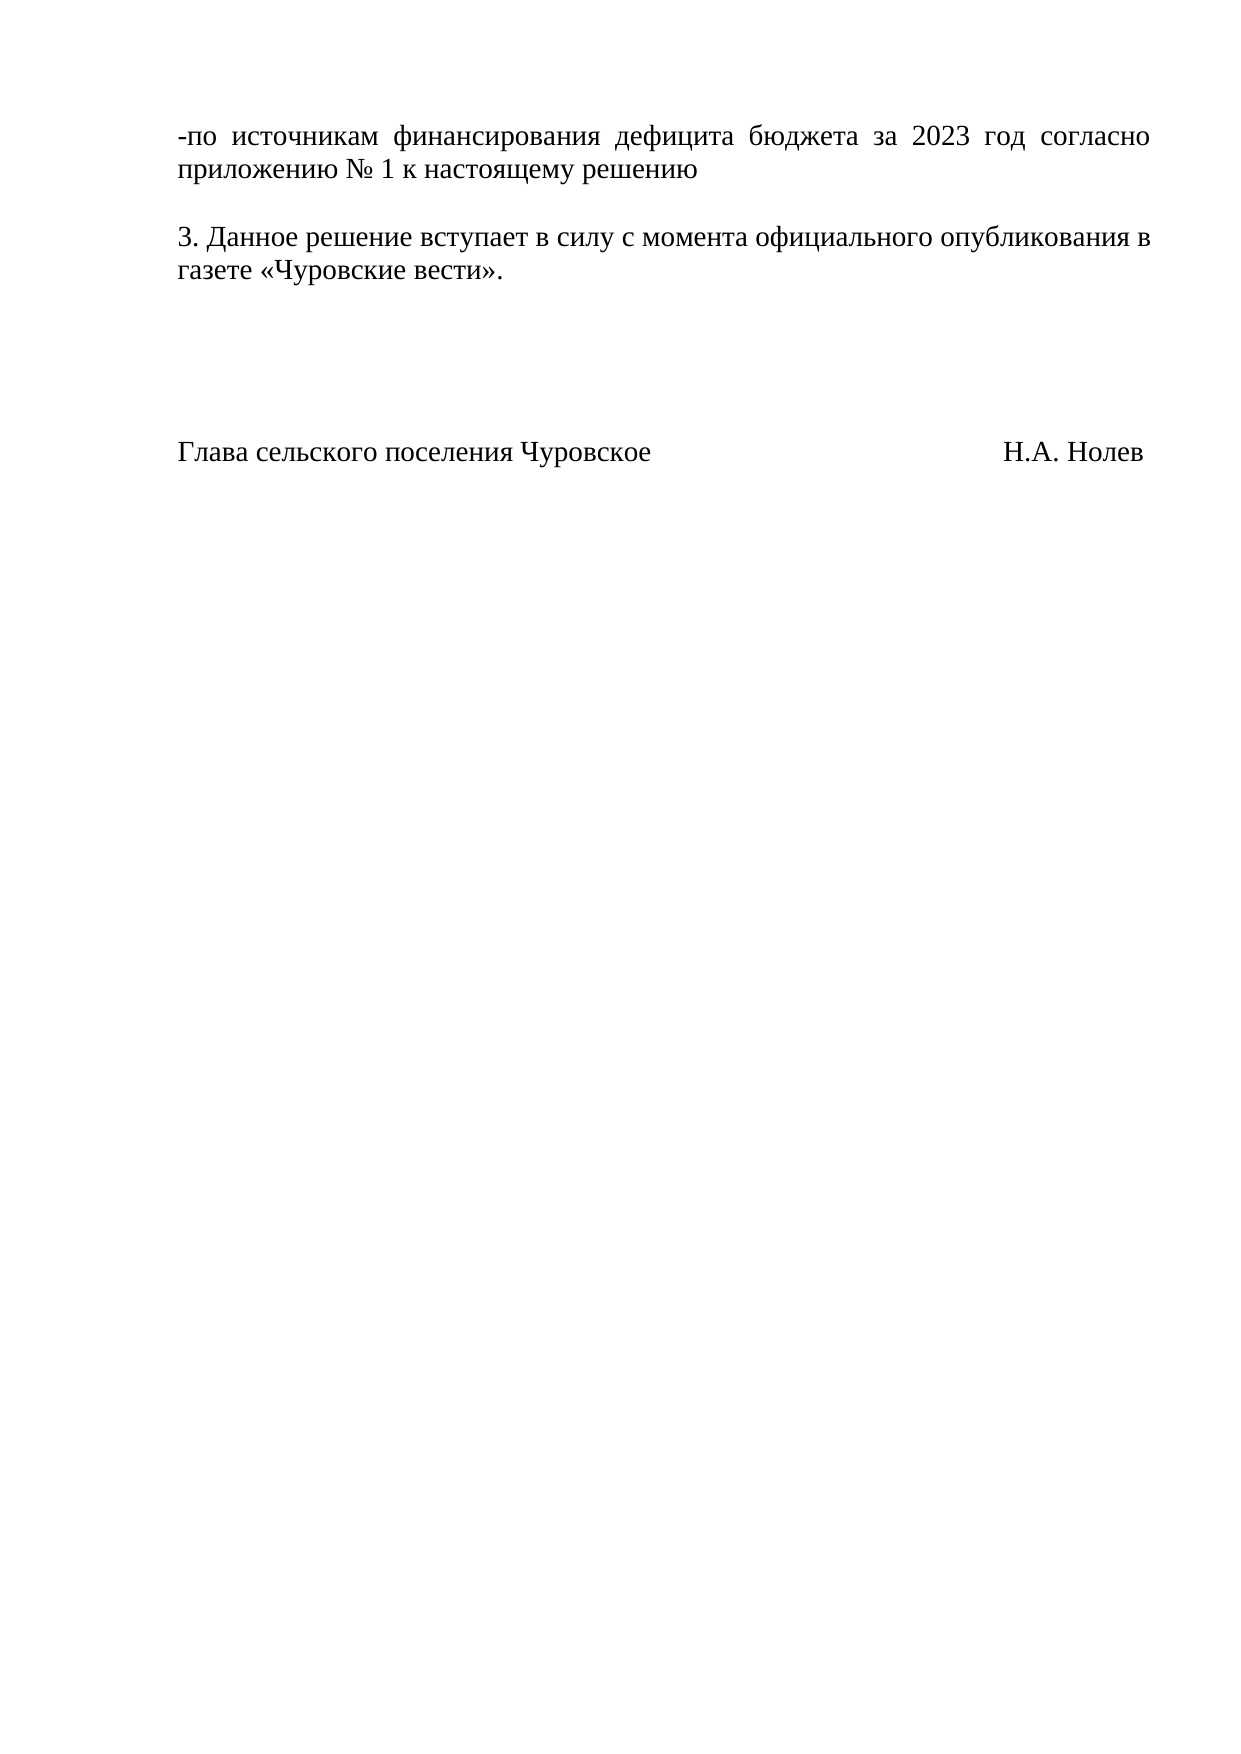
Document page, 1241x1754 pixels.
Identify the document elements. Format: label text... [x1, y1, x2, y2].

text Глава сельского поселения Чуровское Н.А. Нолев [177, 434, 1152, 468]
text 3. Данное решение вступает в силу с момента официального опубликования в газете «Чуровские вести». [177, 219, 1152, 286]
text -по источникам финансирования дефицита бюджета за 2023 год согласно приложению № 1 к настоящему решению [177, 118, 1152, 185]
